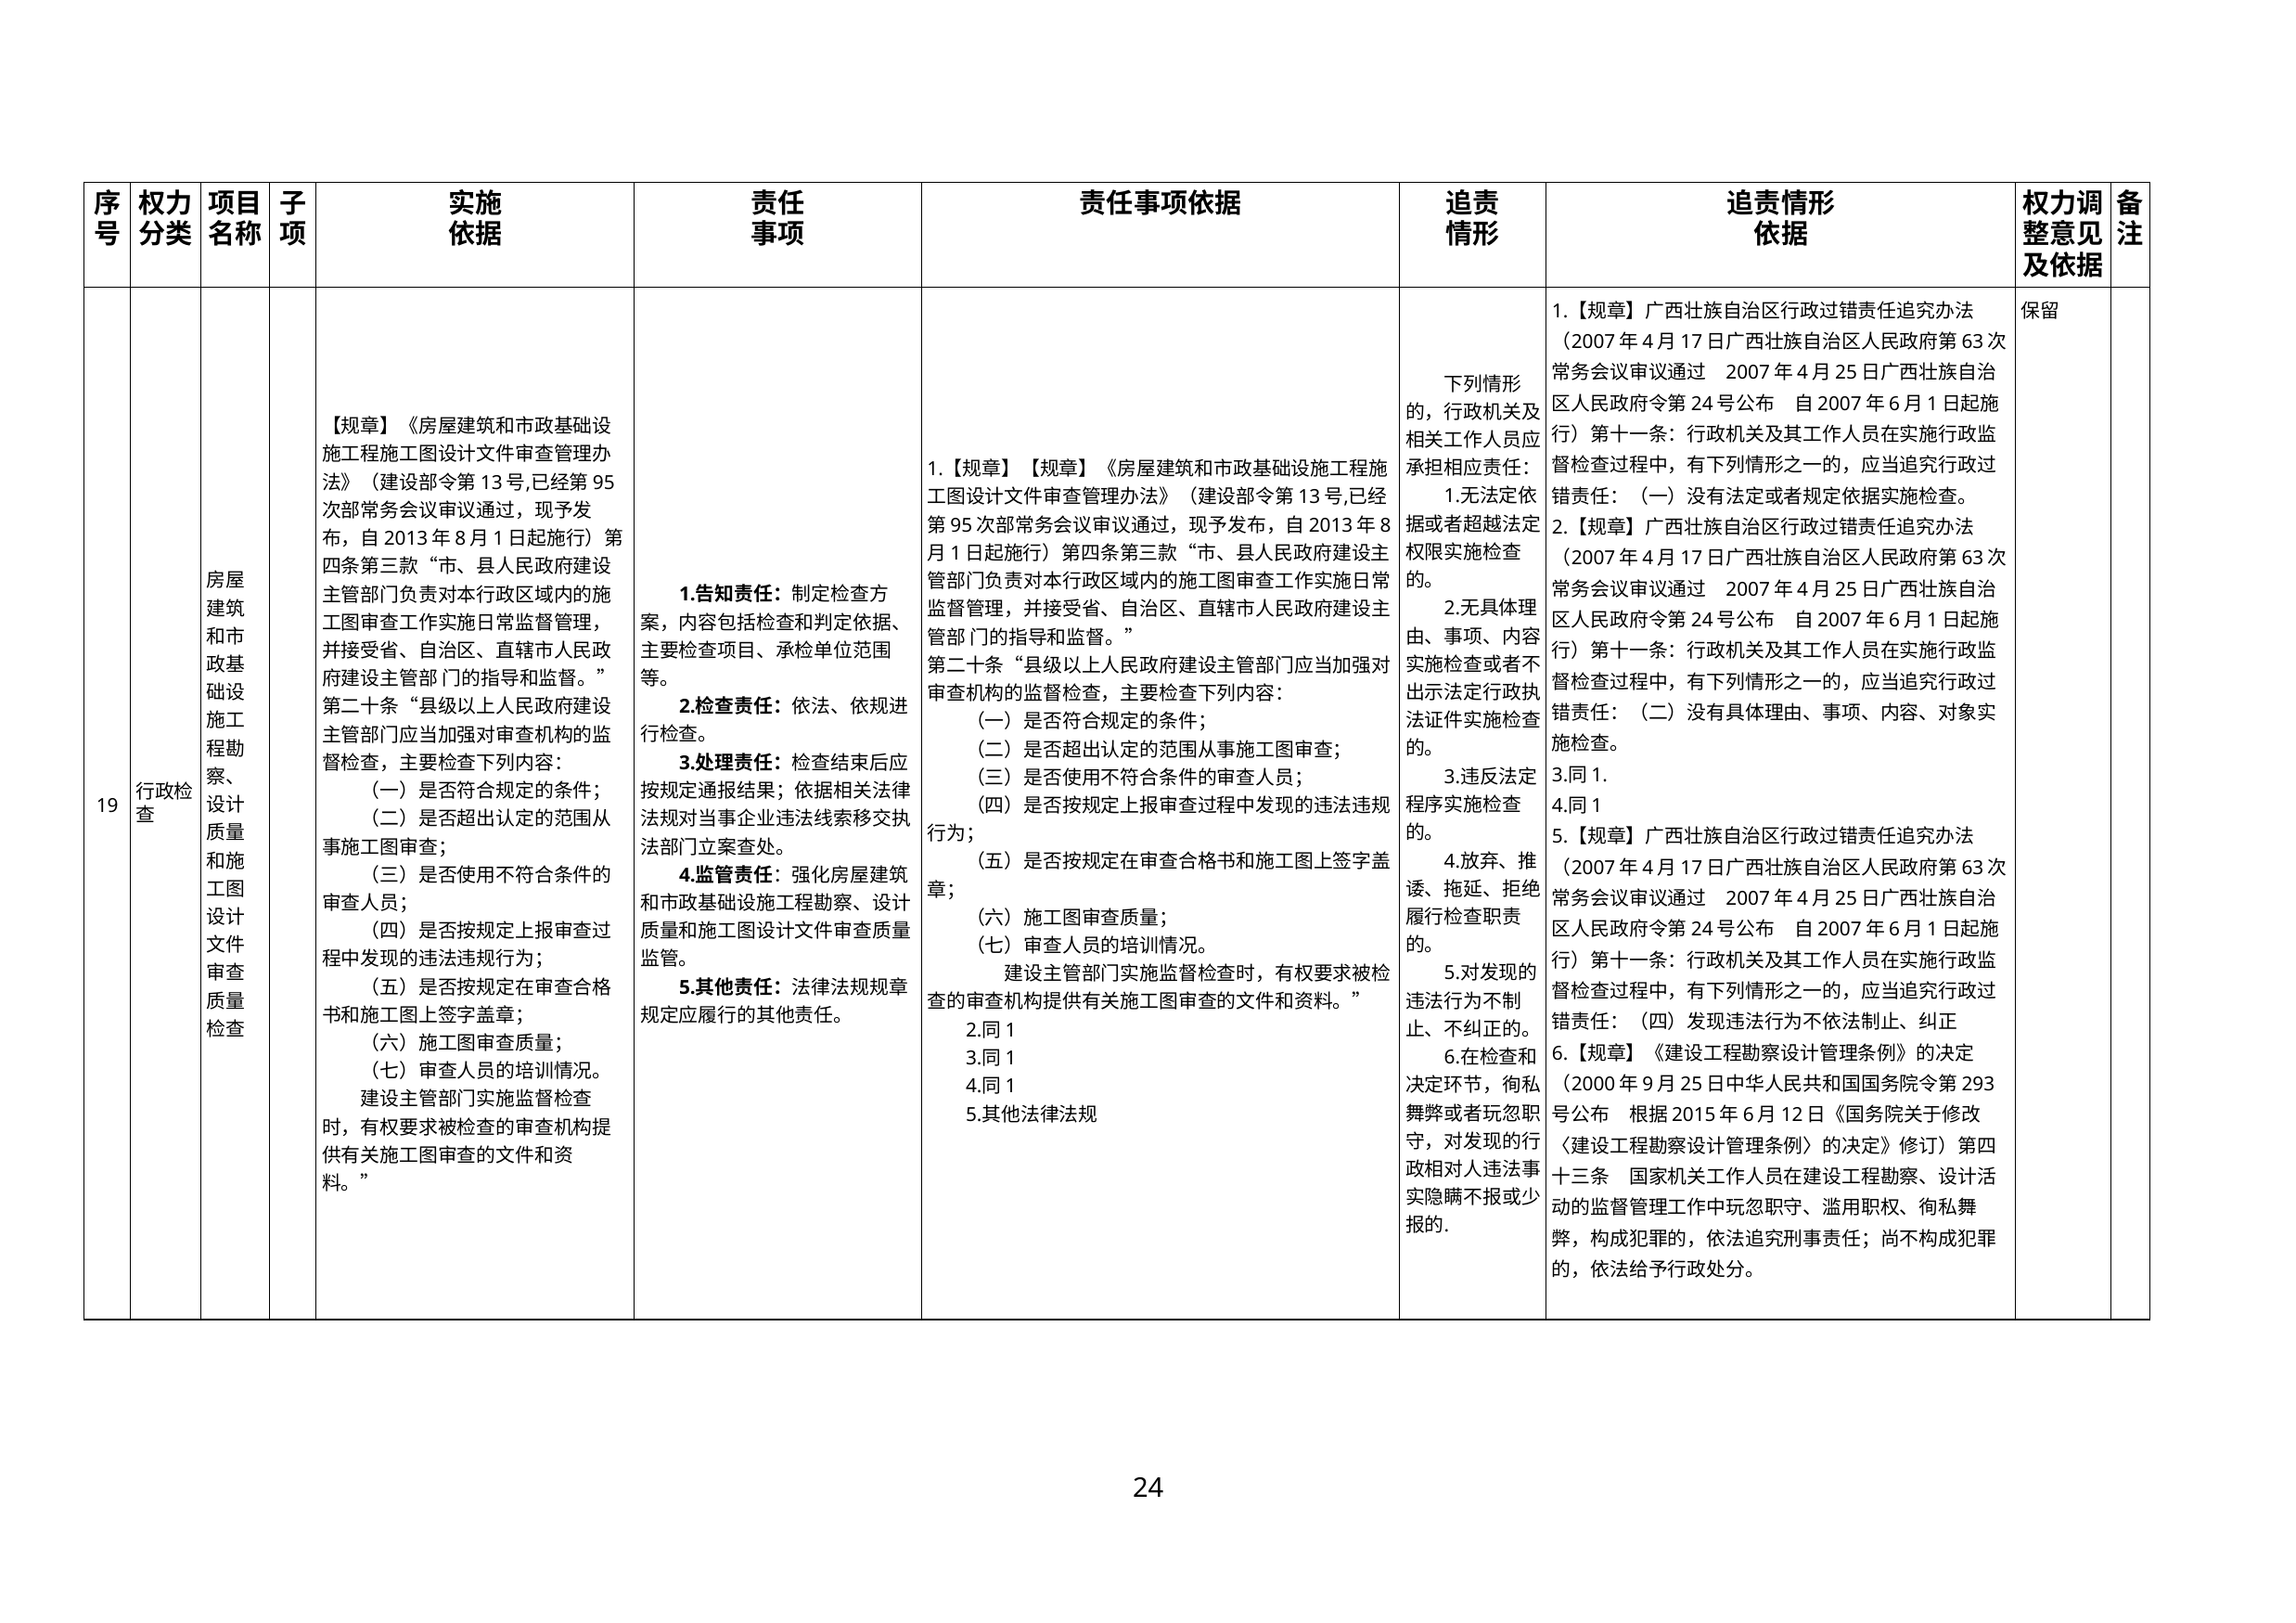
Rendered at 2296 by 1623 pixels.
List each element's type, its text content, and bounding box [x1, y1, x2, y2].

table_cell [1400, 288, 1546, 1319]
table_header 追责 情形 [1400, 183, 1546, 286]
table_cell 1.【规章】广西壮族自治区行政过错责任追究办法（2007年4月17日广西壮族自治区人民政府第63次常务会议审议通过 2007年4月25日广西壮族自治区人民政府令第24号公布 自2007年6月1日起施行）第十一条：行政机关及其工作人员在实施行政监督检查过程中，有下列情形之一的，应当追究行政过错责任：（一）没有法定或者规定依据实施检查。 2.【规章】广西壮族自治区行政过错责任追究办法（2007年4月17日广西壮族自治区人民政府第63次常务会议审议通过 2007年4月25日广西壮族自治区人民政府令第24号公布 自2007年6月1日起施行）第十一条：行政机关及其工作人员在实施行政监督检查过程中，有下列情形之一的，应当追究行政过错责任：（二）没有具体理由、事项、内容、对象实施检查。 3.同1. 4.同1 5.【规章】广西壮族自治区行政过错责任追究办法（2007年4月17日广西壮族自治区人民政府第63次常务会议审议通过 2007年4月25日广西壮族自治区人民政府令第24号公布 自2007年6月1日起施行）第十一条：行政机关及其工作人员在实施行政监督检查过程中，有下列情形之一的，应当追究行政过错责任：（四）发现违法行为不依法制止、纠正 6.【规章】《建设工程勘察设计管理条例》的决定（2000年9月25日中华人民共和国国务院令第293号公布 根据2015年6月12日《国务院关于修改〈建设工程勘察设计管理条例〉的决定》修订）第四十三条 国家机关工作人员在建设工程勘察、设计活动的监督管理工作中玩忽职守、滥用职权、徇私舞弊，构成犯罪的，依法追究刑事责任；尚不构成犯罪的，依法给予行政处分。 [1546, 288, 2015, 1319]
table_header 序 号 [84, 183, 130, 286]
table_cell 19 [84, 288, 130, 1319]
table_header 权力调整意见 及依据 [2016, 183, 2110, 286]
table_cell 保留 [2016, 288, 2110, 1319]
table_cell 1.【规章】【规章】《房屋建筑和市政基础设施工程施工图设计文件审查管理办法》（建设部令第13号,已经第95次部常务会议审议通过，现予发布，自2013年8月1日起施行）第四条第三款“市、县人民政府建设主管部门负责对本行政区域内的施工图审查工作实施日常监督管理，并接受省、自治区、直辖市人民政府建设主管部 门的指导和监督。” 第二十条“县级以上人民政府建设主管部门应当加强对审查机构的监督检查，主要检查下列内容： （一）是否符合规定的条件； （二）是否超出认定的范围从事施工图审查； （三）是否使用不符合条件的审查人员； （四）是否按规定上报审查过程中发现的违法违规行为； （五）是否按规定在审查合格书和施工图上签字盖章； （六）施工图审查质量； （七）审查人员的培训情况。 建设主管部门实施监督检查时，有权要求被检查的审查机构提供有关施工图审查的文件和资料。” 同1 同1 同1 其他法律法规 [922, 288, 1399, 1319]
table_header 实施 依据 [316, 183, 634, 286]
table_header 追责情形 依据 [1546, 183, 2015, 286]
table_header 责任事项依据 [922, 183, 1399, 286]
table_cell 1.告知责任：制定检查方案，内容包括检查和判定依据、主要检查项目、承检单位范围等。 2.检查责任：依法、依规进行检查。 3.处理责任：检查结束后应按规定通报结果；依据相关法律法规对当事企业违法线索移交执法部门立案查处。 4.监管责任：强化房屋建筑和市政基础设施工程勘察、设计质量和施工图设计文件审查质量监管。 5.其他责任：法律法规规章规定应履行的其他责任。 [635, 288, 921, 1319]
table_cell 房屋建筑和市政基础设施工程勘察、设计质量和施工图设计文件审查质量检查 [201, 288, 269, 1319]
table_header 权力 分类 [131, 183, 200, 286]
table_header 备 注 [2111, 183, 2149, 286]
table_cell [2111, 288, 2149, 1319]
table_header 责任 事项 [635, 183, 921, 286]
table_cell 行政检查 [131, 288, 200, 1319]
table_header 项目 名称 [201, 183, 269, 286]
table_cell [270, 288, 315, 1319]
table_cell 【规章】《房屋建筑和市政基础设施工程施工图设计文件审查管理办法》（建设部令第13号,已经第95次部常务会议审议通过，现予发布，自2013年8月1日起施行）第四条第三款“市、县人民政府建设主管部门负责对本行政区域内的施工图审查工作实施日常监督管理，并接受省、自治区、直辖市人民政府建设主管部 门的指导和监督。” 第二十条“县级以上人民政府建设主管部门应当加强对审查机构的监督检查，主要检查下列内容： （一）是否符合规定的条件； （二）是否超出认定的范围从事施工图审查； （三）是否使用不符合条件的审查人员； （四）是否按规定上报审查过程中发现的违法违规行为； （五）是否按规定在审查合格书和施工图上签字盖章； （六）施工图审查质量； （七）审查人员的培训情况。 建设主管部门实施监督检查时，有权要求被检查的审查机构提供有关施工图审查的文件和资料。” [316, 288, 634, 1319]
table_header 子 项 [270, 183, 315, 286]
